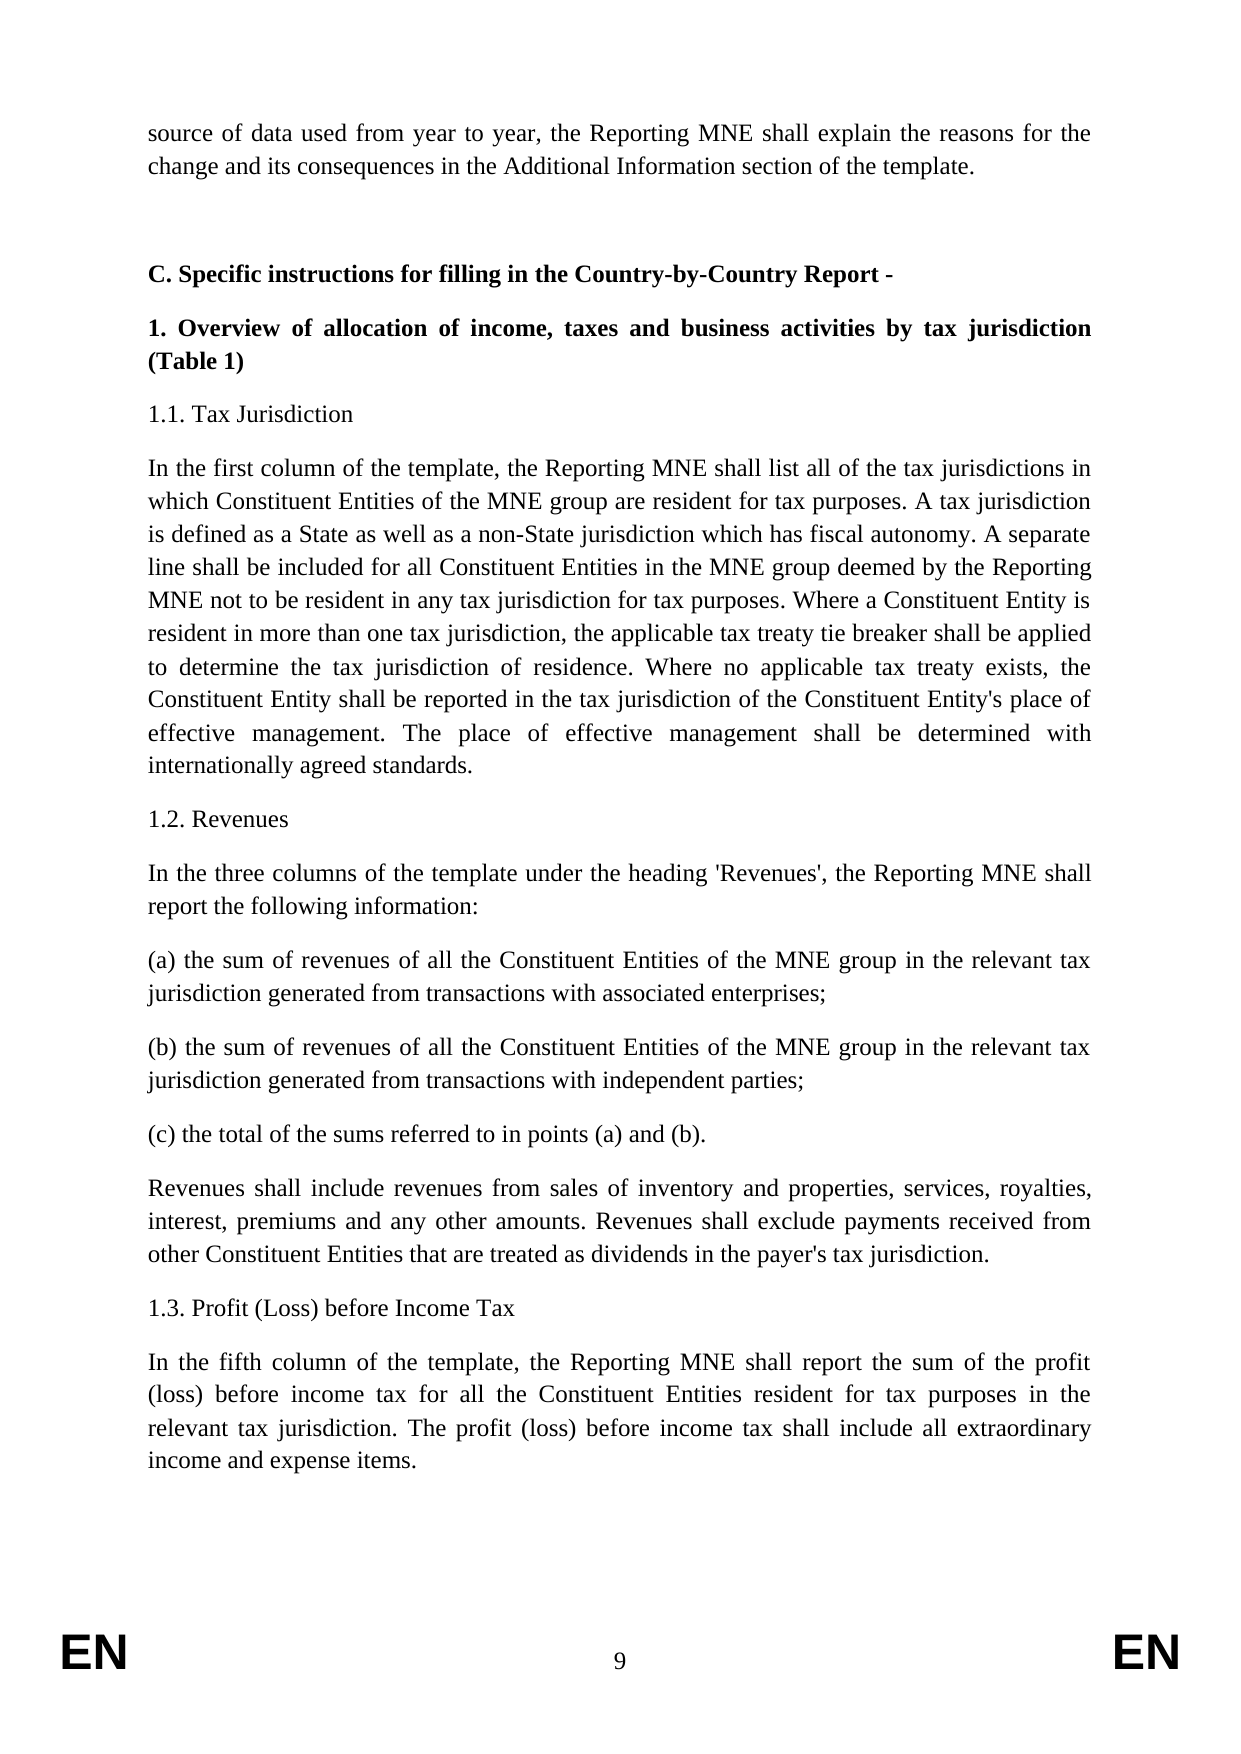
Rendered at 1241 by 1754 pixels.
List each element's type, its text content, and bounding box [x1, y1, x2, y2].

text C. Specific instructions for filling in the Country-by-Country Report - [148, 259, 1093, 288]
text In the three columns of the template under the heading 'Revenues', the Reporting MNE shall report the following information: [148, 858, 1093, 920]
text (a) the sum of revenues of all the Constituent Entities of the MNE group in the relevant tax jurisdiction generated from transactions with associated enterprises; [148, 945, 1093, 1007]
text (b) the sum of revenues of all the Constituent Entities of the MNE group in the relevant tax jurisdiction generated from transactions with independent parties; [148, 1032, 1093, 1094]
text In the first column of the template, the Reporting MNE shall list all of the tax jurisdictions in which Constituent Entities of the MNE group are resident for tax purposes. A tax jurisdiction is defined as a State as well as a non-State jurisdiction which has fiscal autonomy. A separate line shall be included for all Constituent Entities in the MNE group deemed by the Reporting MNE not to be resident in any tax jurisdiction for tax purposes. Where a Constituent Entity is resident in more than one tax jurisdiction, the applicable tax treaty tie breaker shall be applied to determine the tax jurisdiction of residence. Where no applicable tax treaty exists, the Constituent Entity shall be reported in the tax jurisdiction of the Constituent Entity's place of effective management. The place of effective management shall be determined with internationally agreed standards. [148, 453, 1093, 779]
text In the fifth column of the template, the Reporting MNE shall report the sum of the profit (loss) before income tax for all the Constituent Entities resident for tax purposes in the relevant tax jurisdiction. The profit (loss) before income tax shall include all extraordinary income and expense items. [148, 1347, 1093, 1474]
text Revenues shall include revenues from sales of inventory and properties, services, royalties, interest, premiums and any other amounts. Revenues shall exclude payments received from other Constituent Entities that are treated as dividends in the payer's tax jurisdiction. [148, 1173, 1093, 1268]
text 1.2. Revenues [148, 804, 1093, 833]
text (c) the total of the sums referred to in points (a) and (b). [148, 1119, 1093, 1148]
text 1. Overview of allocation of income, taxes and business activities by tax jurisdiction (Table 1) [148, 313, 1093, 374]
text 1.1. Tax Jurisdiction [148, 399, 1093, 428]
text 1.3. Profit (Loss) before Income Tax [148, 1293, 1093, 1321]
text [148, 118, 1093, 180]
